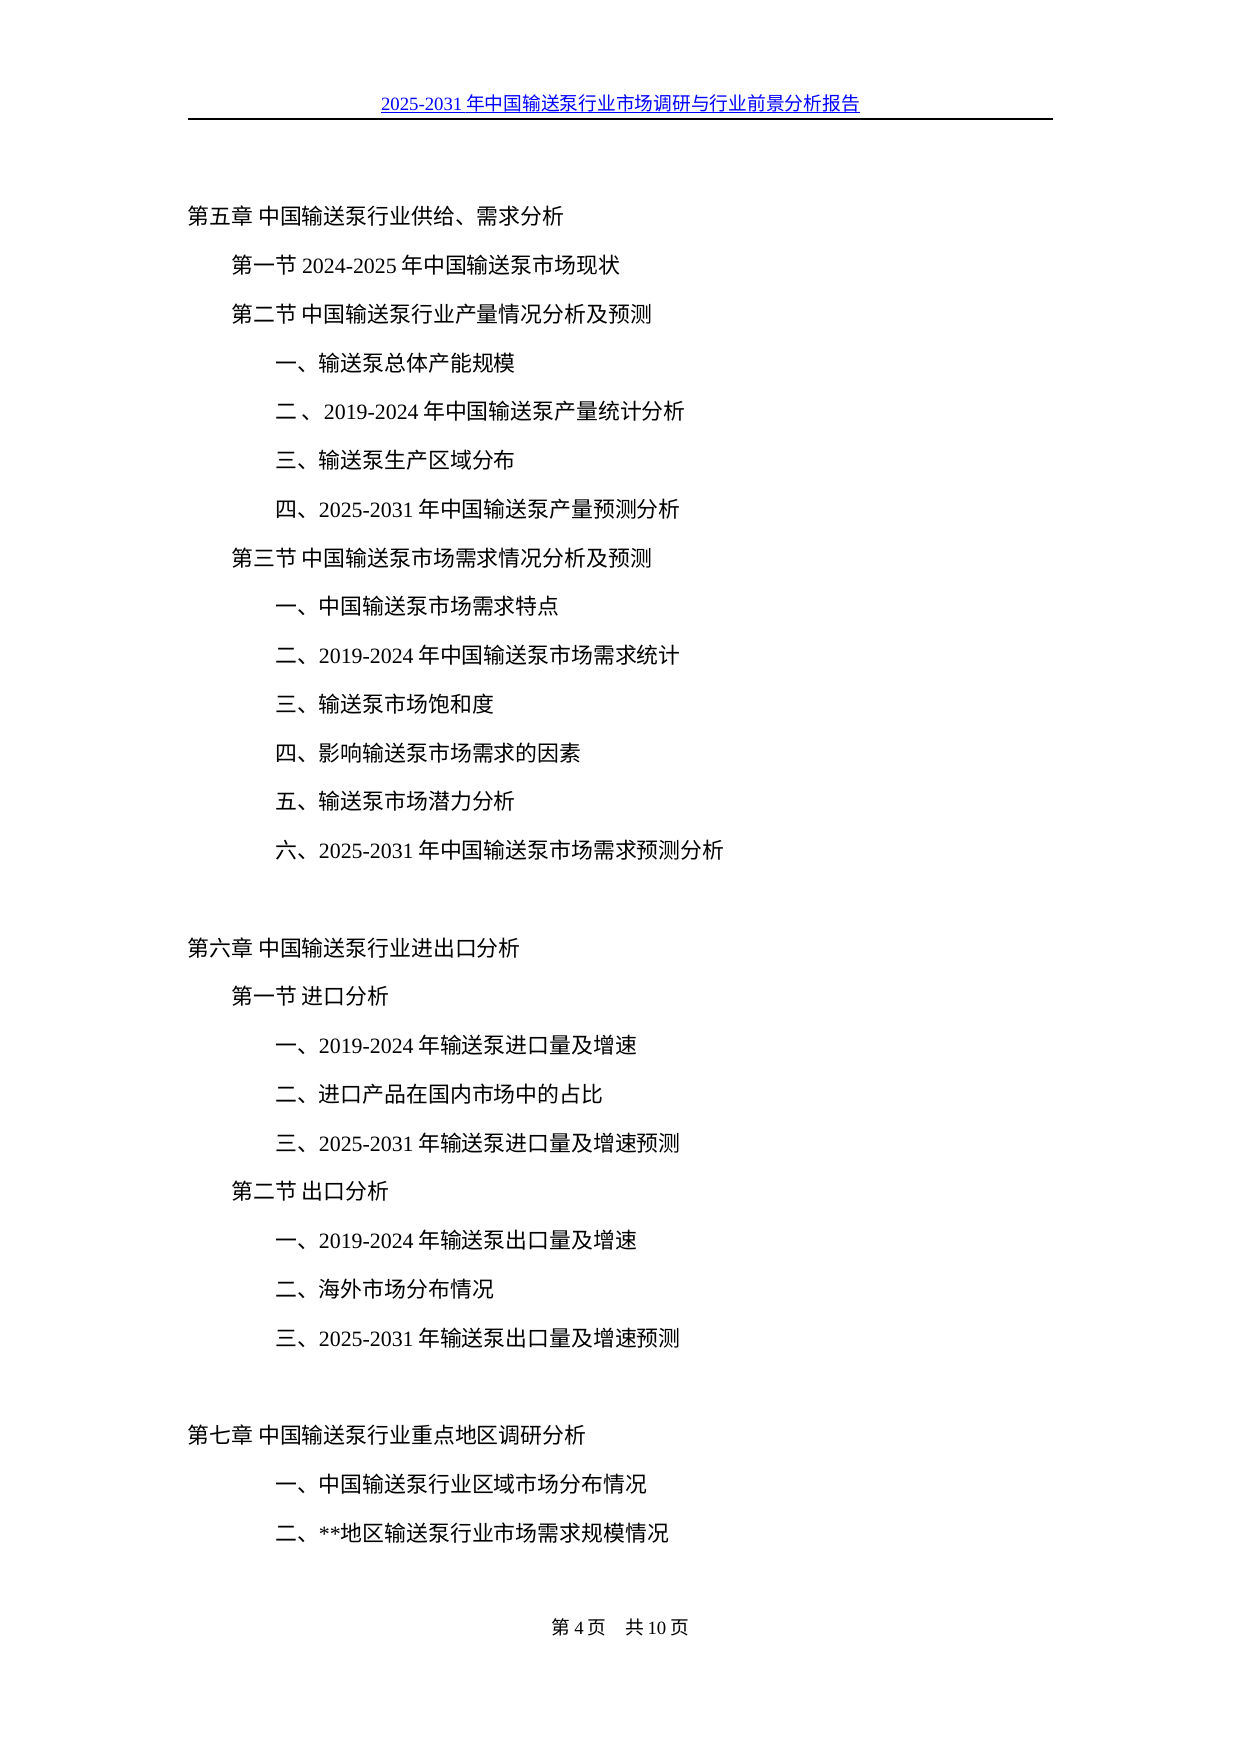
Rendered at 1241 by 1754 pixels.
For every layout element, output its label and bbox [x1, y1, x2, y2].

text [187, 150, 1053, 1548]
